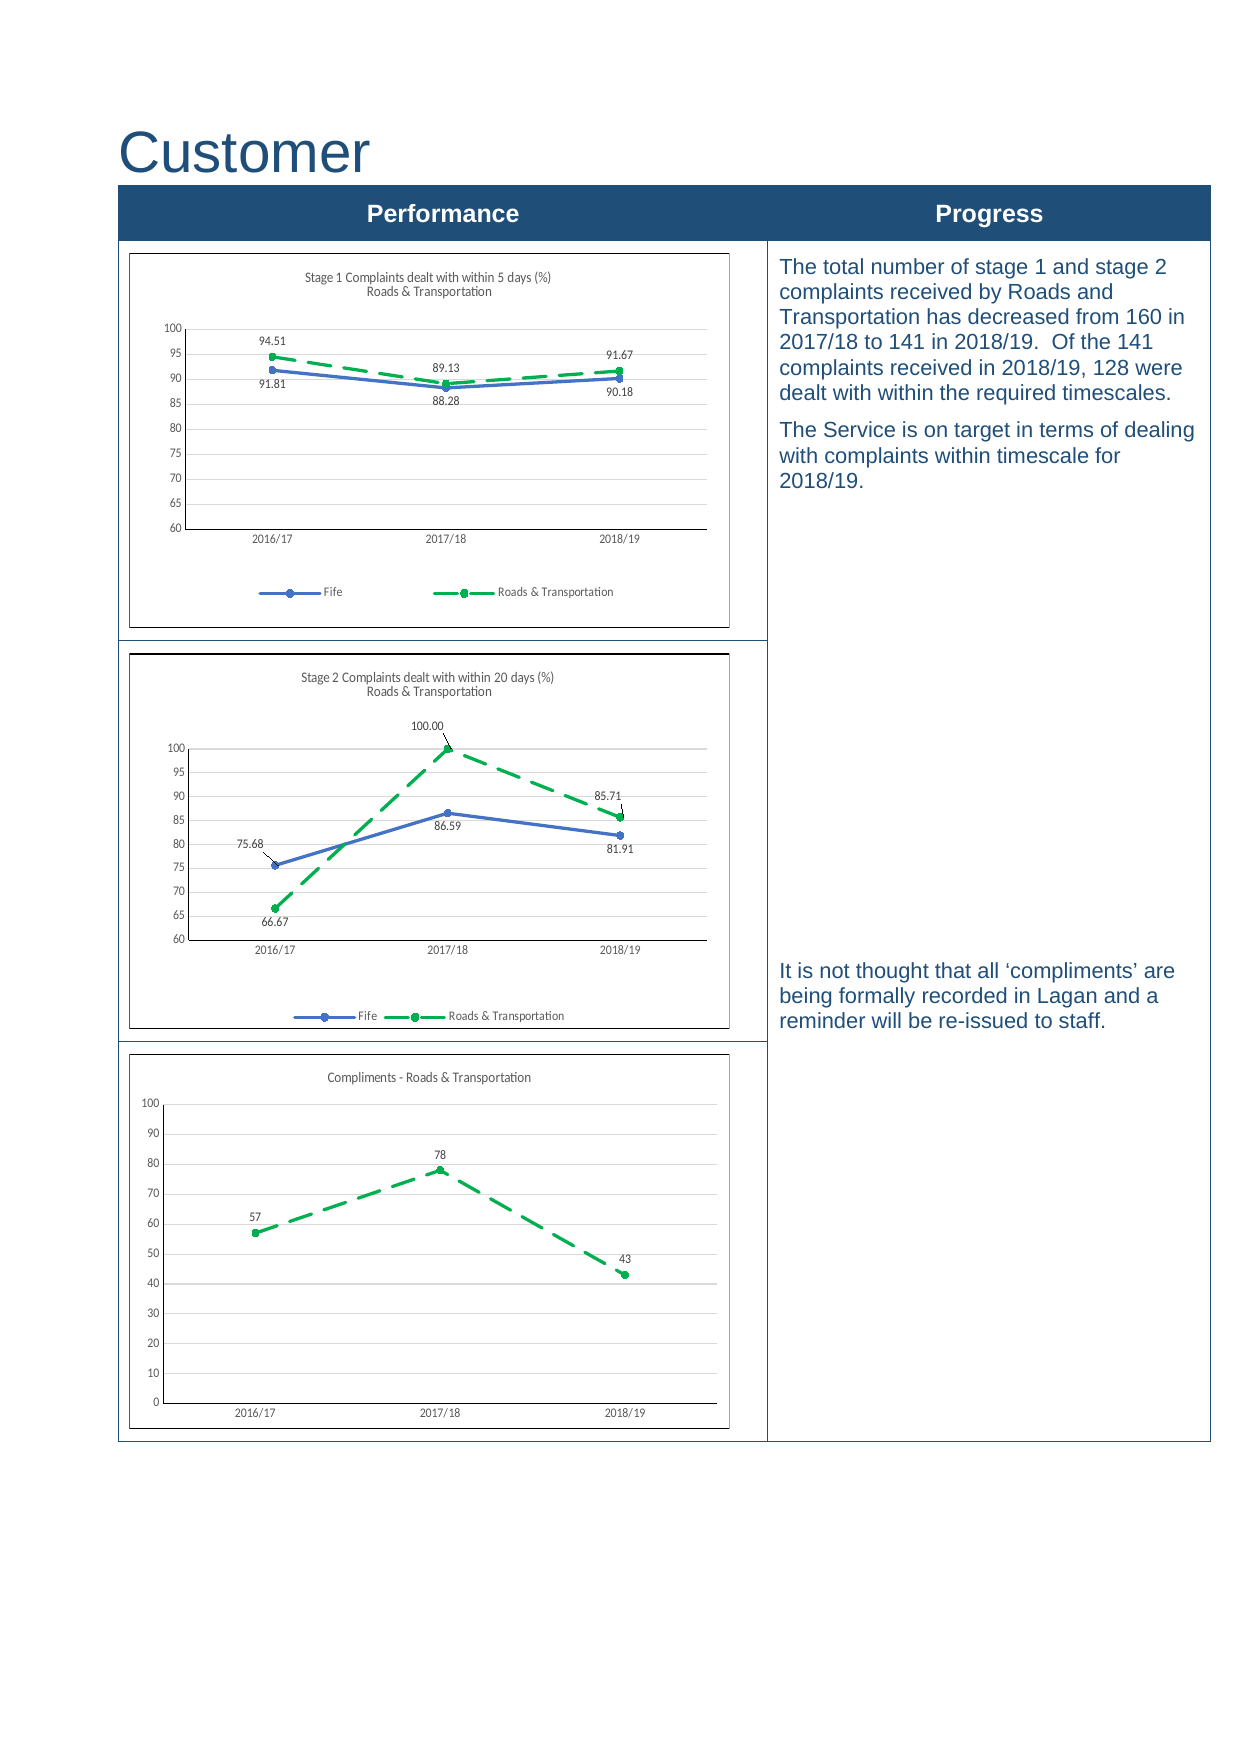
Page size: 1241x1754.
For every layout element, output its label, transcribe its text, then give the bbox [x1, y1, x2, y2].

text Customer [118, 118, 1122, 185]
table_cell The total number of stage 1 and stage 2 complaints received by Roads and Transportation has decreased from 160 in 2017/18 to 141 in 2018/19. Of the 141 complaints received in 2018/19, 128 were dealt with within the required timescales. The Service is on target in terms of dealing with complaints within timescale for 2018/19. It is not thought that all ‘compliments’ are being formally recorded in Lagan and a reminder will be re-issued to staff. [768, 241, 1210, 1441]
table_cell [119, 641, 767, 1041]
table_header Performance [119, 186, 767, 240]
table_cell [119, 241, 767, 640]
table_header Progress [768, 186, 1210, 240]
table_cell [119, 1042, 767, 1441]
